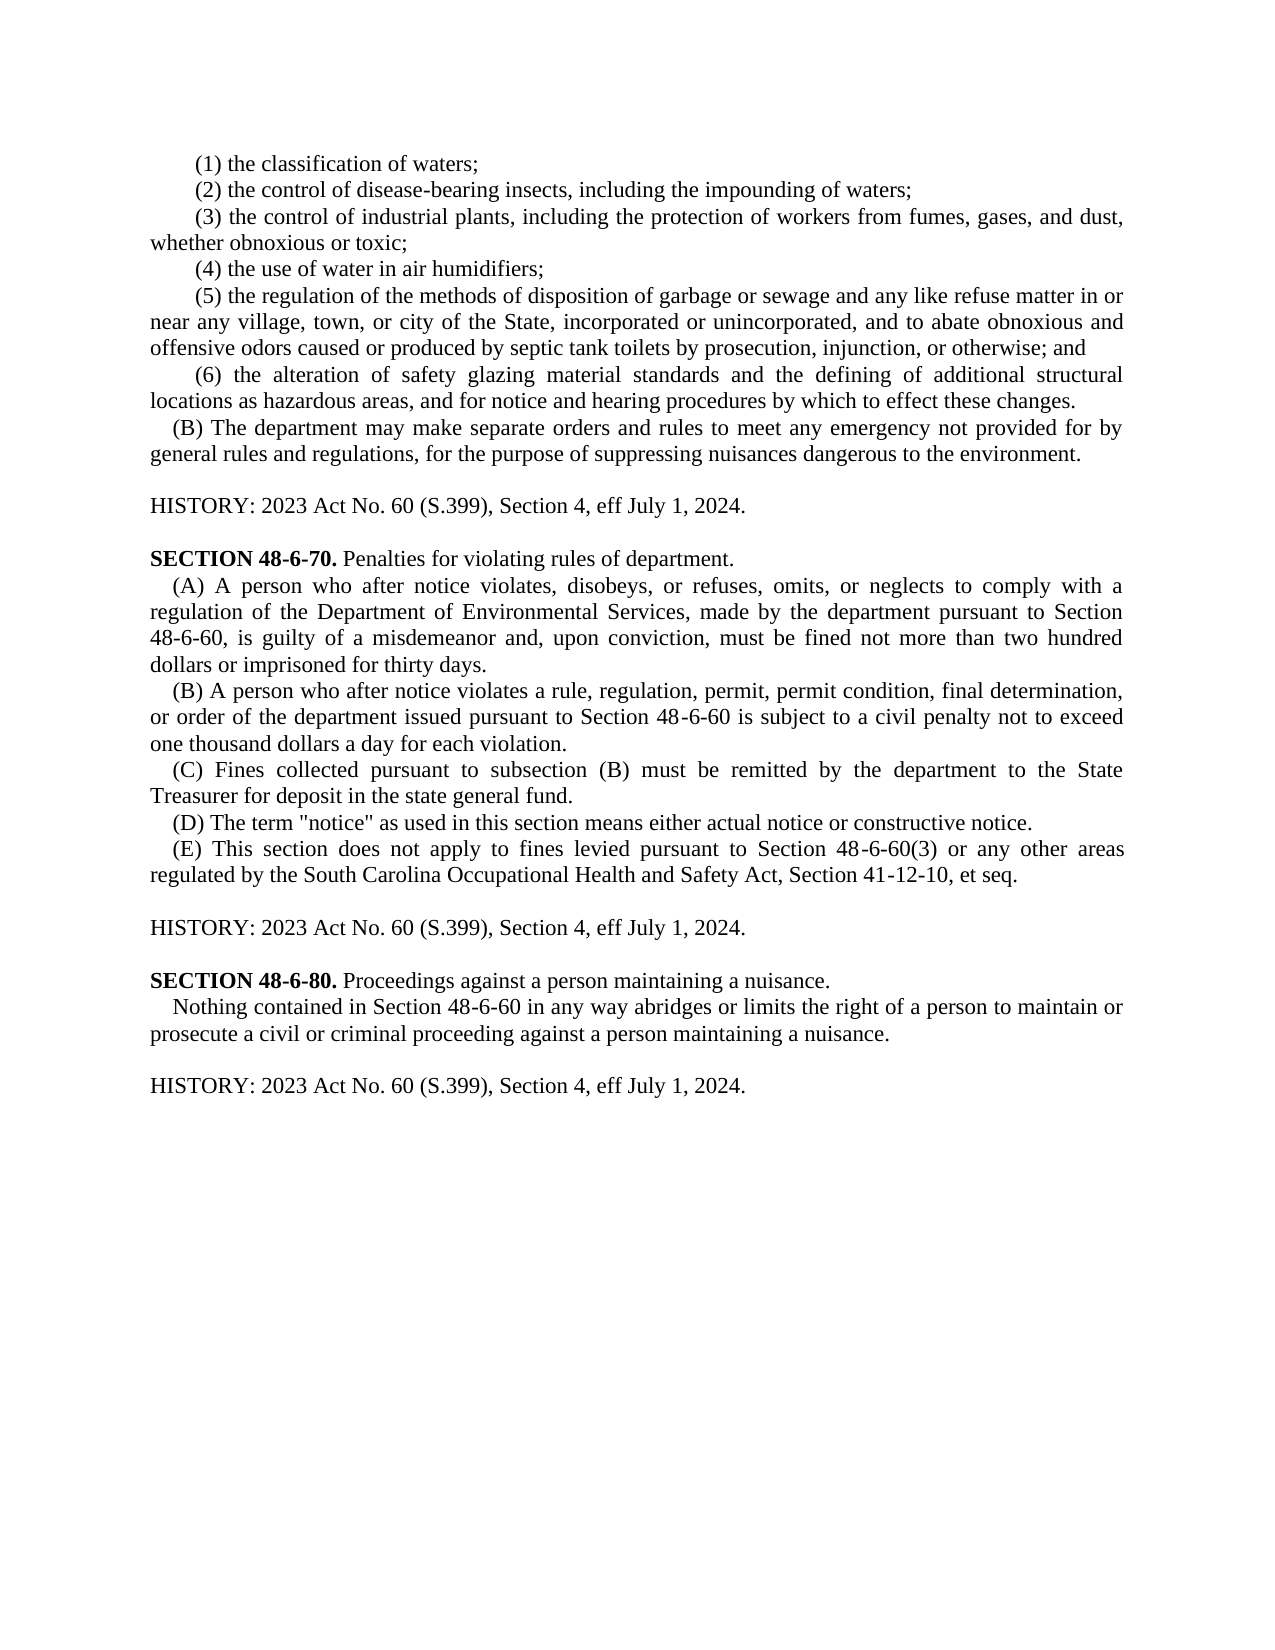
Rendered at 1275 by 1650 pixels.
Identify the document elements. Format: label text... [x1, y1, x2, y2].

text (E) This section does not apply to fines levied pursuant to Section 48-6-60(3) or any other areas regulated by the South Carolina Occupational Health and Safety Act, Section 41-12-10, et seq. [150, 835, 1125, 888]
text (A) A person who after notice violates, disobeys, or refuses, omits, or neglects to comply with a regulation of the Department of Environmental Services, made by the department pursuant to Section 48-6-60, is guilty of a misdemeanor and, upon conviction, must be fined not more than two hundred dollars or imprisoned for thirty days. [150, 572, 1125, 677]
text (3) the control of industrial plants, including the protection of workers from fumes, gases, and dust, whether obnoxious or toxic; [150, 203, 1125, 255]
text (C) Fines collected pursuant to subsection (B) must be remitted by the department to the State Treasurer for deposit in the state general fund. [150, 756, 1125, 809]
text SECTION 48-6-80. Proceedings against a person maintaining a nuisance. [150, 967, 1125, 993]
text HISTORY: 2023 Act No. 60 (S.399), Section 4, eff July 1, 2024. [150, 1072, 1125, 1099]
text (B) A person who after notice violates a rule, regulation, permit, permit condition, final determination, or order of the department issued pursuant to Section 48-6-60 is subject to a civil penalty not to exceed one thousand dollars a day for each violation. [150, 677, 1125, 756]
text SECTION 48-6-70. Penalties for violating rules of department. [150, 545, 1125, 572]
text (2) the control of disease-bearing insects, including the impounding of waters; [150, 176, 1125, 203]
text (4) the use of water in air humidifiers; [150, 255, 1125, 282]
text (B) The department may make separate orders and rules to meet any emergency not provided for by general rules and regulations, for the purpose of suppressing nuisances dangerous to the environment. [150, 413, 1125, 466]
text HISTORY: 2023 Act No. 60 (S.399), Section 4, eff July 1, 2024. [150, 493, 1125, 519]
text (1) the classification of waters; [150, 150, 1125, 176]
text (D) The term "notice" as used in this section means either actual notice or constructive notice. [150, 809, 1125, 835]
text Nothing contained in Section 48-6-60 in any way abridges or limits the right of a person to maintain or prosecute a civil or criminal proceeding against a person maintaining a nuisance. [150, 993, 1125, 1046]
text HISTORY: 2023 Act No. 60 (S.399), Section 4, eff July 1, 2024. [150, 914, 1125, 941]
text (6) the alteration of safety glazing material standards and the defining of additional structural locations as hazardous areas, and for notice and hearing procedures by which to effect these changes. [150, 361, 1125, 413]
text (5) the regulation of the methods of disposition of garbage or sewage and any like refuse matter in or near any village, town, or city of the State, incorporated or unincorporated, and to abate obnoxious and offensive odors caused or produced by septic tank toilets by prosecution, injunction, or otherwise; and [150, 282, 1125, 361]
